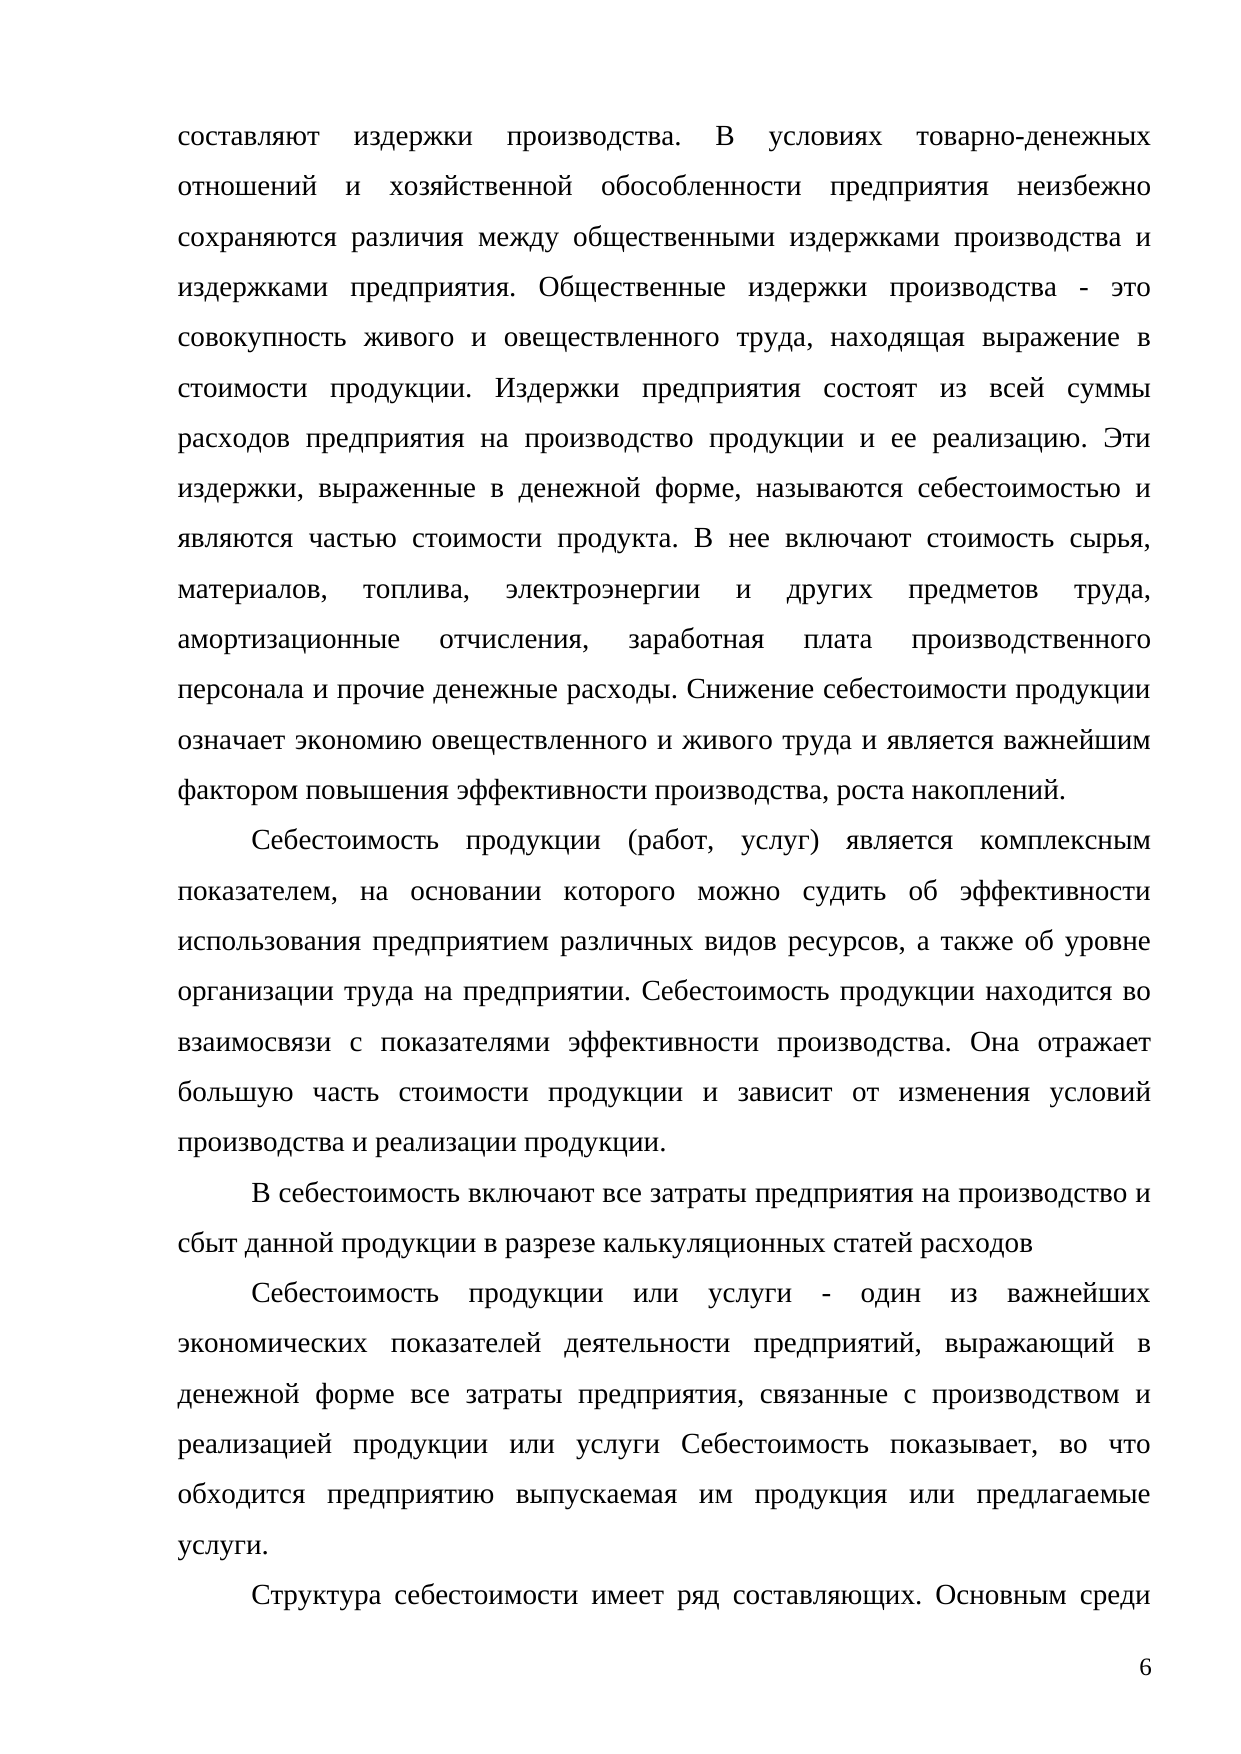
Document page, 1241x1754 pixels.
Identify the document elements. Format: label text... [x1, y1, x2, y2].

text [177, 118, 1152, 806]
text Себестоимость продукции (работ, услуг) является комплексным показателем, на основании которого можно судить об эффективности использования предприятием различных видов ресурсов, а также об уровне организации труда на предприятии. Себестоимость продукции находится во взаимосвязи с показателями эффективности производства. Она отражает большую часть стоимости продукции и зависит от изменения условий производства и реализации продукции. [177, 822, 1152, 1158]
text В себестоимость включают все затраты предприятия на производство и сбыт данной продукции в разрезе калькуляционных статей расходов [177, 1175, 1152, 1258]
text Себестоимость продукции или услуги - один из важнейших экономических показателей деятельности предприятий, выражающий в денежной форме все затраты предприятия, связанные с производством и реализацией продукции или услуги Себестоимость показывает, во что обходится предприятию выпускаемая им продукция или предлагаемые услуги. [177, 1275, 1152, 1560]
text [177, 1577, 1152, 1611]
